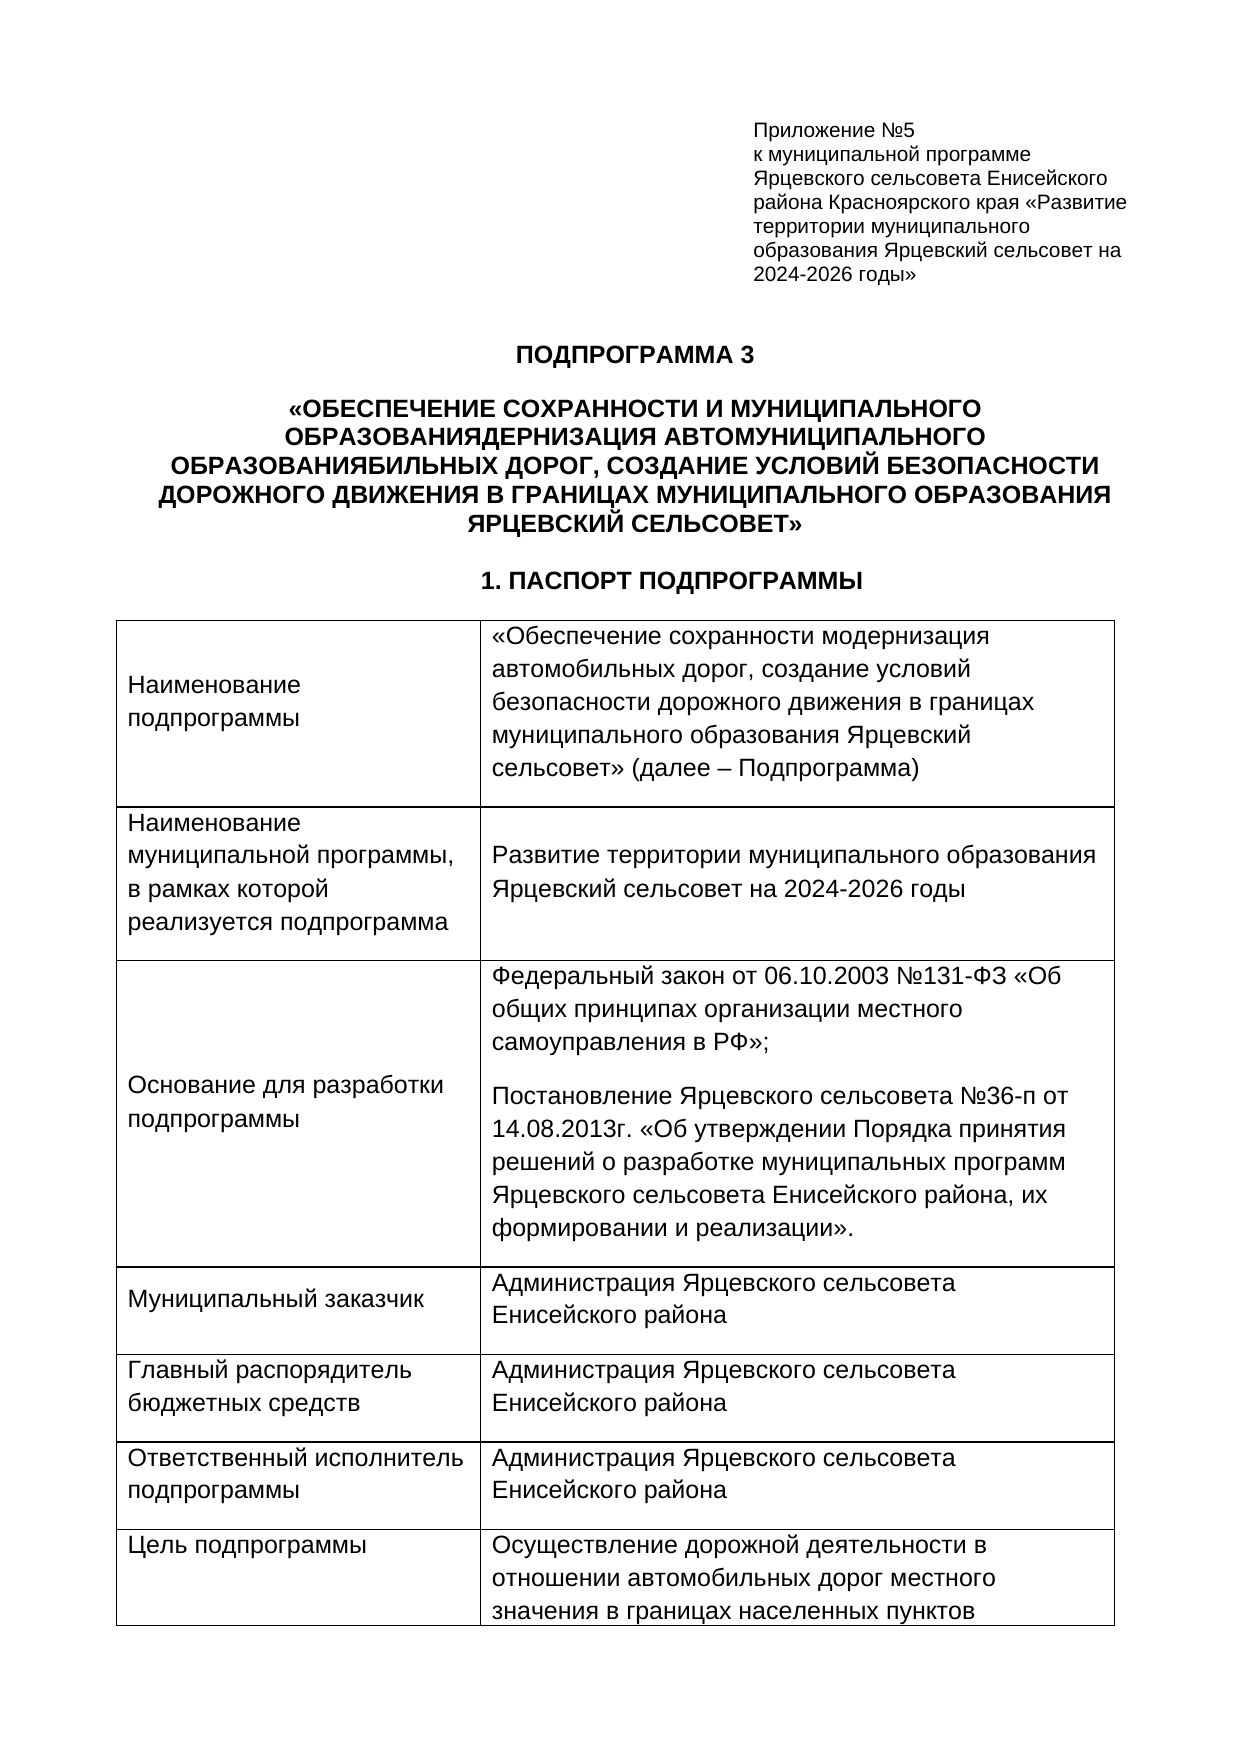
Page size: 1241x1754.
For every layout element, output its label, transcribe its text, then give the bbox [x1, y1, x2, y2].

table_cell Развитие территории муниципального образования Ярцевский сельсовет на 2024-2026 годы [481, 808, 1114, 960]
text 1. ПАСПОРТ ПОДПРОГРАММЫ [118, 566, 1152, 595]
table_cell Наименование муниципальной программы, в рамках которой реализуется подпрограмма [117, 808, 480, 960]
table_cell Администрация Ярцевского сельсовета Енисейского района [481, 1268, 1114, 1354]
table_cell Администрация Ярцевского сельсовета Енисейского района [481, 1443, 1114, 1529]
text к муниципальной программе Ярцевского сельсовета Енисейского района Красноярского края «Развитие территории муниципального образования Ярцевский сельсовет на 2024-2026 годы» [753, 142, 1137, 286]
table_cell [481, 1530, 1114, 1625]
table_cell Муниципальный заказчик [117, 1268, 480, 1354]
text ПОДПРОГРАММА 3 [118, 340, 1152, 368]
table_cell Главный распорядитель бюджетных средств [117, 1355, 480, 1441]
text Приложение №5 [753, 118, 1152, 142]
table_cell Администрация Ярцевского сельсовета Енисейского района [481, 1355, 1114, 1441]
table_header «Обеспечение сохранности модернизация автомобильных дорог, создание условий безопасности дорожного движения в границах муниципального образования Ярцевский сельсовет» (далее – Подпрограмма) [481, 621, 1114, 806]
text «ОБЕСПЕЧЕНИЕ СОХРАННОСТИ И МУНИЦИПАЛЬНОГО ОБРАЗОВАНИЯДЕРНИЗАЦИЯ АВТОМУНИЦИПАЛЬНОГО ОБРАЗОВАНИЯБИЛЬНЫХ ДОРОГ, СОЗДАНИЕ УСЛОВИЙ БЕЗОПАСНОСТИ ДОРОЖНОГО ДВИЖЕНИЯ В ГРАНИЦАХ МУНИЦИПАЛЬНОГО ОБРАЗОВАНИЯ ЯРЦЕВСКИЙ СЕЛЬСОВЕТ» [118, 393, 1152, 537]
table_cell Цель подпрограммы [117, 1530, 480, 1625]
table_cell Федеральный закон от 06.10.2003 №131-ФЗ «Об общих принципах организации местного самоуправления в РФ»; Постановление Ярцевского сельсовета №36-п от 14.08.2013г. «Об утверждении Порядка принятия решений о разработке муниципальных программ Ярцевского сельсовета Енисейского района, их формировании и реализации». [481, 961, 1114, 1266]
table_cell Основание для разработки подпрограммы [117, 961, 480, 1266]
table_header Наименование подпрограммы [117, 621, 480, 806]
table_cell Ответственный исполнитель подпрограммы [117, 1443, 480, 1529]
